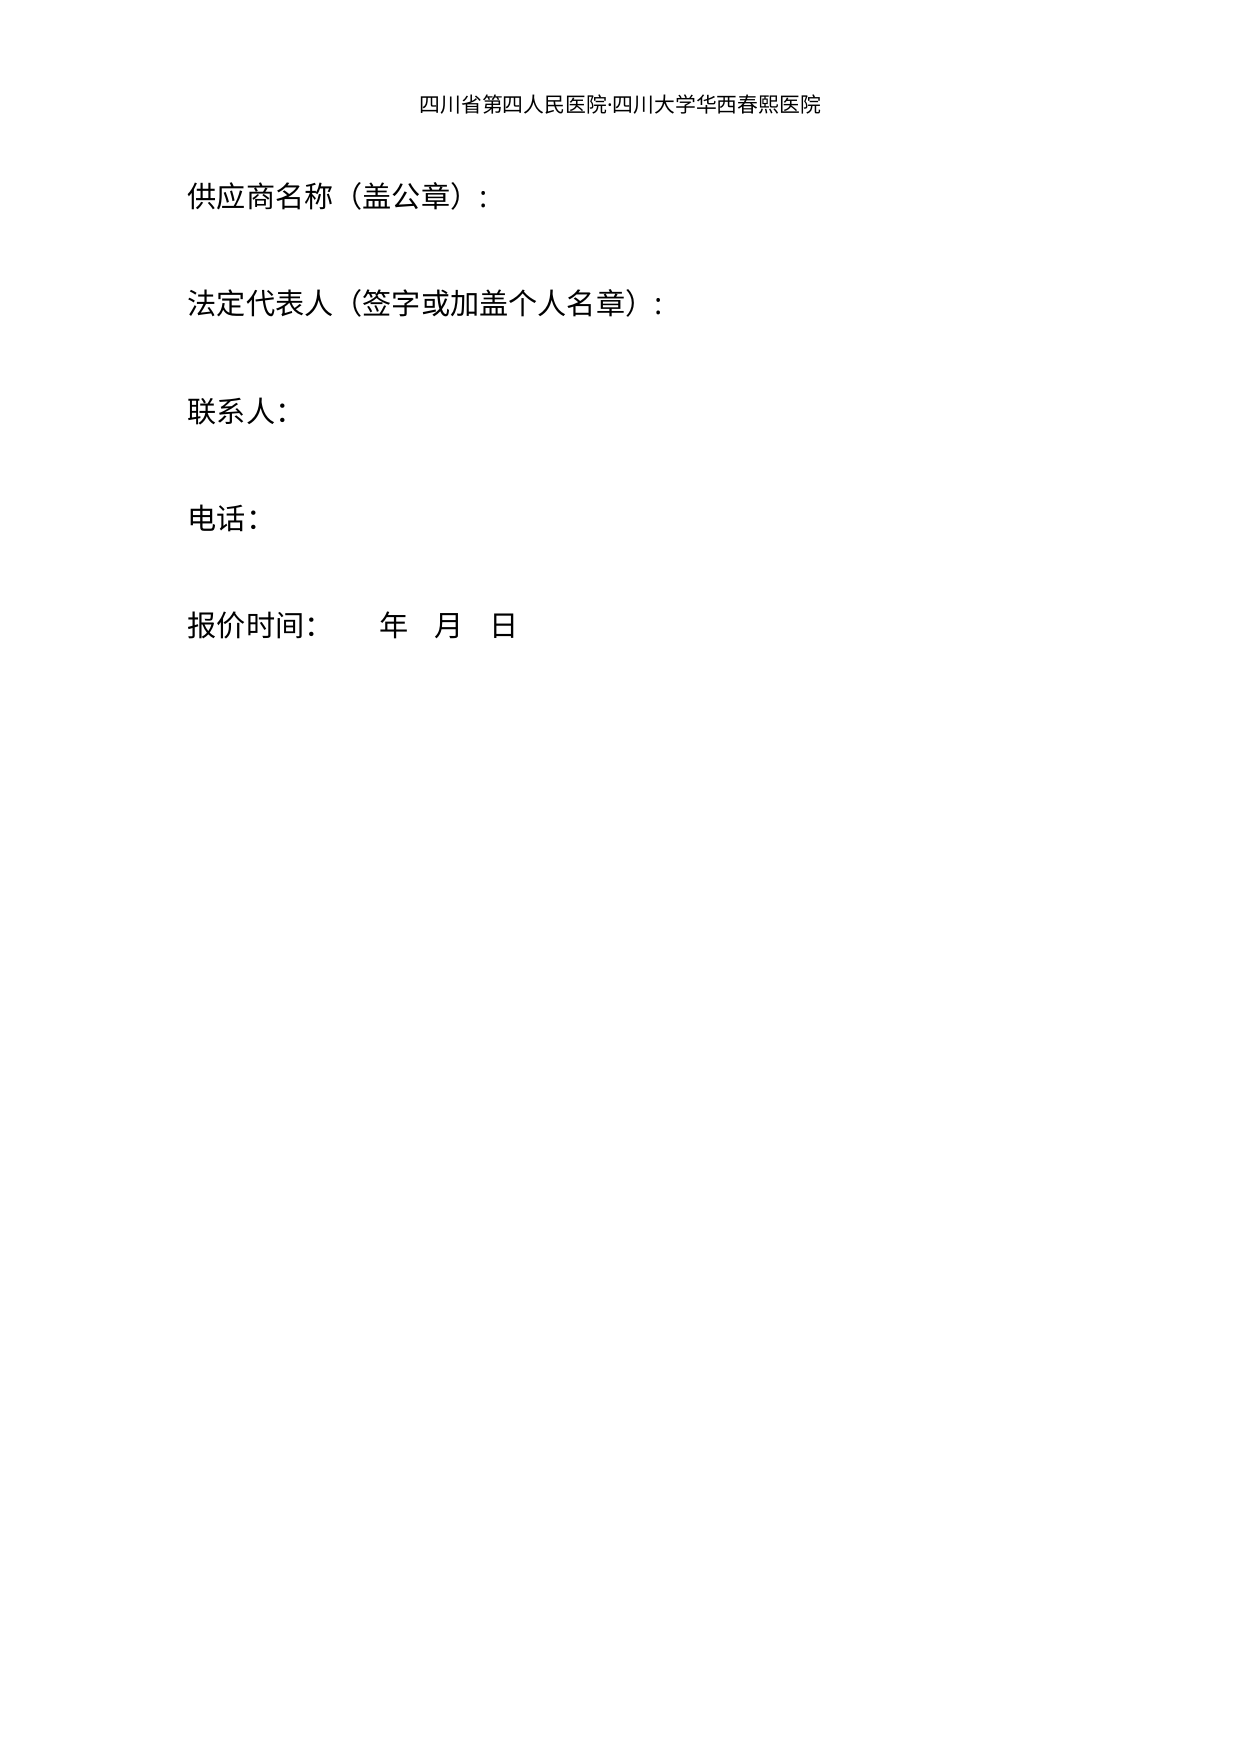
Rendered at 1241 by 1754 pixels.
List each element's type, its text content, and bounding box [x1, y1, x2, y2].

text 报价时间： 年 月 日 [187, 591, 919, 656]
text 供应商名称（盖公章）: [187, 162, 1053, 227]
text 联系人： [187, 377, 919, 442]
text 法定代表人（签字或加盖个人名章）: [187, 269, 919, 334]
text 电话： [187, 484, 919, 549]
